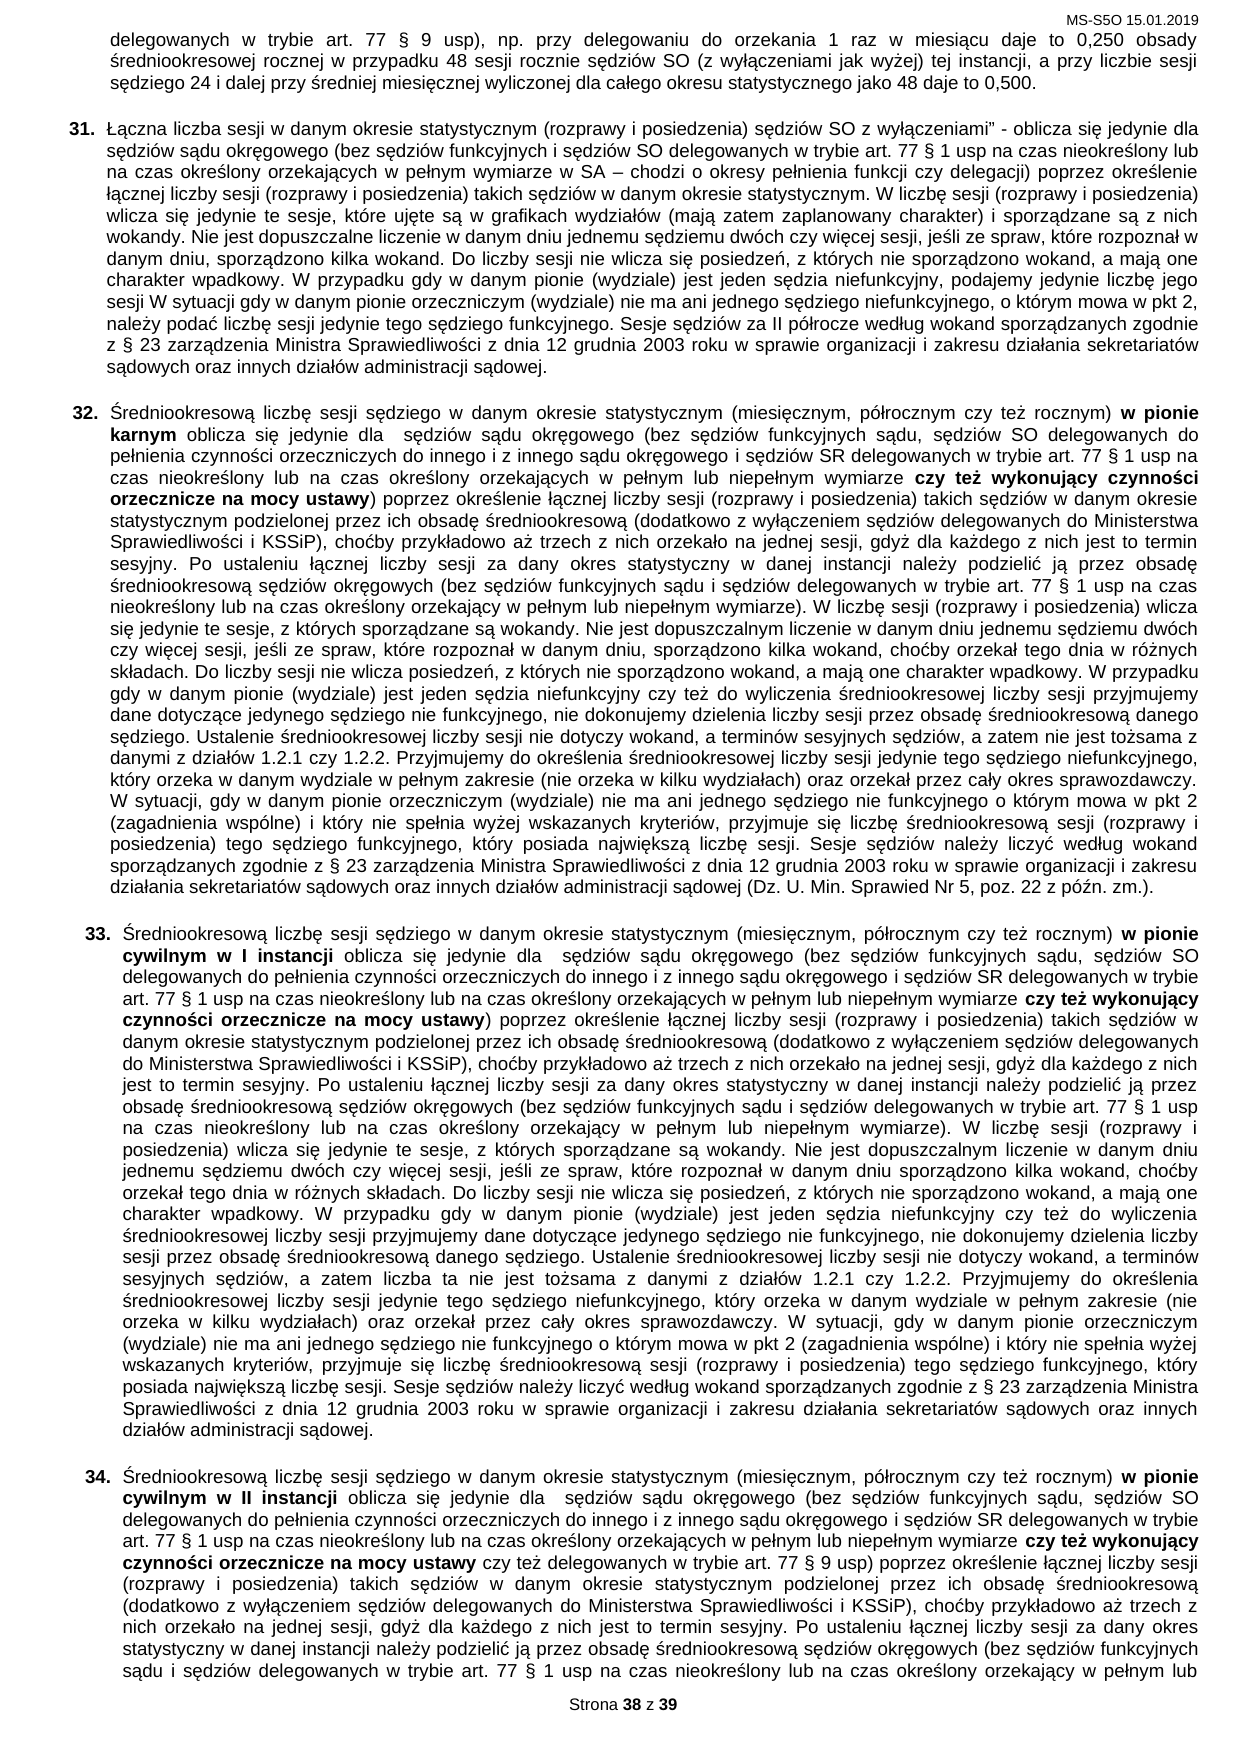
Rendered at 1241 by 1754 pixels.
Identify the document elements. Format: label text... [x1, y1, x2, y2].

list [85, 1465, 1199, 1681]
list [72, 28, 1199, 93]
list Średniookresową liczbę sesji sędziego w danym okresie statystycznym (miesięcznym, półrocznym czy też rocznym) w pionie cywilnym w I instancji oblicza się jedynie dla sędziów sądu okręgowego (bez sędziów funkcyjnych sądu, sędziów SO delegowanych do pełnienia czynności orzeczniczych do innego i z innego sądu okręgowego i sędziów SR delegowanych w trybie art. 77 § 1 usp na czas nieokreślony lub na czas określony orzekających w pełnym lub niepełnym wymiarze czy też wykonujący czynności orzecznicze na mocy ustawy) poprzez określenie łącznej liczby sesji (rozprawy i posiedzenia) takich sędziów w danym okresie statystycznym podzielonej przez ich obsadę średniookresową (dodatkowo z wyłączeniem sędziów delegowanych do Ministerstwa Sprawiedliwości i KSSiP), choćby przykładowo aż trzech z nich orzekało na jednej sesji, gdyż dla każdego z nich jest to termin sesyjny. Po ustaleniu łącznej liczby sesji za dany okres statystyczny w danej instancji należy podzielić ją przez obsadę średniookresową sędziów okręgowych (bez sędziów funkcyjnych sądu i sędziów delegowanych w trybie art. 77 § 1 usp na czas nieokreślony lub na czas określony orzekający w pełnym lub niepełnym wymiarze). W liczbę sesji (rozprawy i posiedzenia) wlicza się jedynie te sesje, z których sporządzane są wokandy. Nie jest dopuszczalnym liczenie w danym dniu jednemu sędziemu dwóch czy więcej sesji, jeśli ze spraw, które rozpoznał w danym dniu sporządzono kilka wokand, choćby orzekał tego dnia w różnych składach. Do liczby sesji nie wlicza się posiedzeń, z których nie sporządzono wokand, a mają one charakter wpadkowy. W przypadku gdy w danym pionie (wydziale) jest jeden sędzia niefunkcyjny czy też do wyliczenia średniookresowej liczby sesji przyjmujemy dane dotyczące jedynego sędziego nie funkcyjnego, nie dokonujemy dzielenia liczby sesji przez obsadę średniookresową danego sędziego. Ustalenie średniookresowej liczby sesji nie dotyczy wokand, a terminów sesyjnych sędziów, a zatem liczba ta nie jest tożsama z danymi z działów 1.2.1 czy 1.2.2. Przyjmujemy do określenia średniookresowej liczby sesji jedynie tego sędziego niefunkcyjnego, który orzeka w danym wydziale w pełnym zakresie (nie orzeka w kilku wydziałach) oraz orzekał przez cały okres sprawozdawczy. W sytuacji, gdy w danym pionie orzeczniczym (wydziale) nie ma ani jednego sędziego nie funkcyjnego o którym mowa w pkt 2 (zagadnienia wspólne) i który nie spełnia wyżej wskazanych kryteriów, przyjmuje się liczbę średniookresową sesji (rozprawy i posiedzenia) tego sędziego funkcyjnego, który posiada największą liczbę sesji. Sesje sędziów należy liczyć według wokand sporządzanych zgodnie z § 23 zarządzenia Ministra Sprawiedliwości z dnia 12 grudnia 2003 roku w sprawie organizacji i zakresu działania sekretariatów sądowych oraz innych działów administracji sądowej. [85, 923, 1199, 1440]
list Średniookresową liczbę sesji sędziego w danym okresie statystycznym (miesięcznym, półrocznym czy też rocznym) w pionie karnym oblicza się jedynie dla sędziów sądu okręgowego (bez sędziów funkcyjnych sądu, sędziów SO delegowanych do pełnienia czynności orzeczniczych do innego i z innego sądu okręgowego i sędziów SR delegowanych w trybie art. 77 § 1 usp na czas nieokreślony lub na czas określony orzekających w pełnym lub niepełnym wymiarze czy też wykonujący czynności orzecznicze na mocy ustawy) poprzez określenie łącznej liczby sesji (rozprawy i posiedzenia) takich sędziów w danym okresie statystycznym podzielonej przez ich obsadę średniookresową (dodatkowo z wyłączeniem sędziów delegowanych do Ministerstwa Sprawiedliwości i KSSiP), choćby przykładowo aż trzech z nich orzekało na jednej sesji, gdyż dla każdego z nich jest to termin sesyjny. Po ustaleniu łącznej liczby sesji za dany okres statystyczny w danej instancji należy podzielić ją przez obsadę średniookresową sędziów okręgowych (bez sędziów funkcyjnych sądu i sędziów delegowanych w trybie art. 77 § 1 usp na czas nieokreślony lub na czas określony orzekający w pełnym lub niepełnym wymiarze). W liczbę sesji (rozprawy i posiedzenia) wlicza się jedynie te sesje, z których sporządzane są wokandy. Nie jest dopuszczalnym liczenie w danym dniu jednemu sędziemu dwóch czy więcej sesji, jeśli ze spraw, które rozpoznał w danym dniu, sporządzono kilka wokand, choćby orzekał tego dnia w różnych składach. Do liczby sesji nie wlicza posiedzeń, z których nie sporządzono wokand, a mają one charakter wpadkowy. W przypadku gdy w danym pionie (wydziale) jest jeden sędzia niefunkcyjny czy też do wyliczenia średniookresowej liczby sesji przyjmujemy dane dotyczące jedynego sędziego nie funkcyjnego, nie dokonujemy dzielenia liczby sesji przez obsadę średniookresową danego sędziego. Ustalenie średniookresowej liczby sesji nie dotyczy wokand, a terminów sesyjnych sędziów, a zatem nie jest tożsama z danymi z działów 1.2.1 czy 1.2.2. Przyjmujemy do określenia średniookresowej liczby sesji jedynie tego sędziego niefunkcyjnego, który orzeka w danym wydziale w pełnym zakresie (nie orzeka w kilku wydziałach) oraz orzekał przez cały okres sprawozdawczy. W sytuacji, gdy w danym pionie orzeczniczym (wydziale) nie ma ani jednego sędziego nie funkcyjnego o którym mowa w pkt 2 (zagadnienia wspólne) i który nie spełnia wyżej wskazanych kryteriów, przyjmuje się liczbę średniookresową sesji (rozprawy i posiedzenia) tego sędziego funkcyjnego, który posiada największą liczbę sesji. Sesje sędziów należy liczyć według wokand sporządzanych zgodnie z § 23 zarządzenia Ministra Sprawiedliwości z dnia 12 grudnia 2003 roku w sprawie organizacji i zakresu działania sekretariatów sądowych oraz innych działów administracji sądowej (Dz. U. Min. Sprawied Nr 5, poz. 22 z późn. zm.). [72, 402, 1199, 898]
list Łączna liczba sesji w danym okresie statystycznym (rozprawy i posiedzenia) sędziów SO z wyłączeniami” - oblicza się jedynie dla sędziów sądu okręgowego (bez sędziów funkcyjnych i sędziów SO delegowanych w trybie art. 77 § 1 usp na czas nieokreślony lub na czas określony orzekających w pełnym wymiarze w SA – chodzi o okresy pełnienia funkcji czy delegacji) poprzez określenie łącznej liczby sesji (rozprawy i posiedzenia) takich sędziów w danym okresie statystycznym. W liczbę sesji (rozprawy i posiedzenia) wlicza się jedynie te sesje, które ujęte są w grafikach wydziałów (mają zatem zaplanowany charakter) i sporządzane są z nich wokandy. Nie jest dopuszczalne liczenie w danym dniu jednemu sędziemu dwóch czy więcej sesji, jeśli ze spraw, które rozpoznał w danym dniu, sporządzono kilka wokand. Do liczby sesji nie wlicza się posiedzeń, z których nie sporządzono wokand, a mają one charakter wpadkowy. W przypadku gdy w danym pionie (wydziale) jest jeden sędzia niefunkcyjny, podajemy jedynie liczbę jego sesji W sytuacji gdy w danym pionie orzeczniczym (wydziale) nie ma ani jednego sędziego niefunkcyjnego, o którym mowa w pkt 2, należy podać liczbę sesji jedynie tego sędziego funkcyjnego. Sesje sędziów za II półrocze według wokand sporządzanych zgodnie z § 23 zarządzenia Ministra Sprawiedliwości z dnia 12 grudnia 2003 roku w sprawie organizacji i zakresu działania sekretariatów sądowych oraz innych działów administracji sądowej. [69, 118, 1199, 377]
